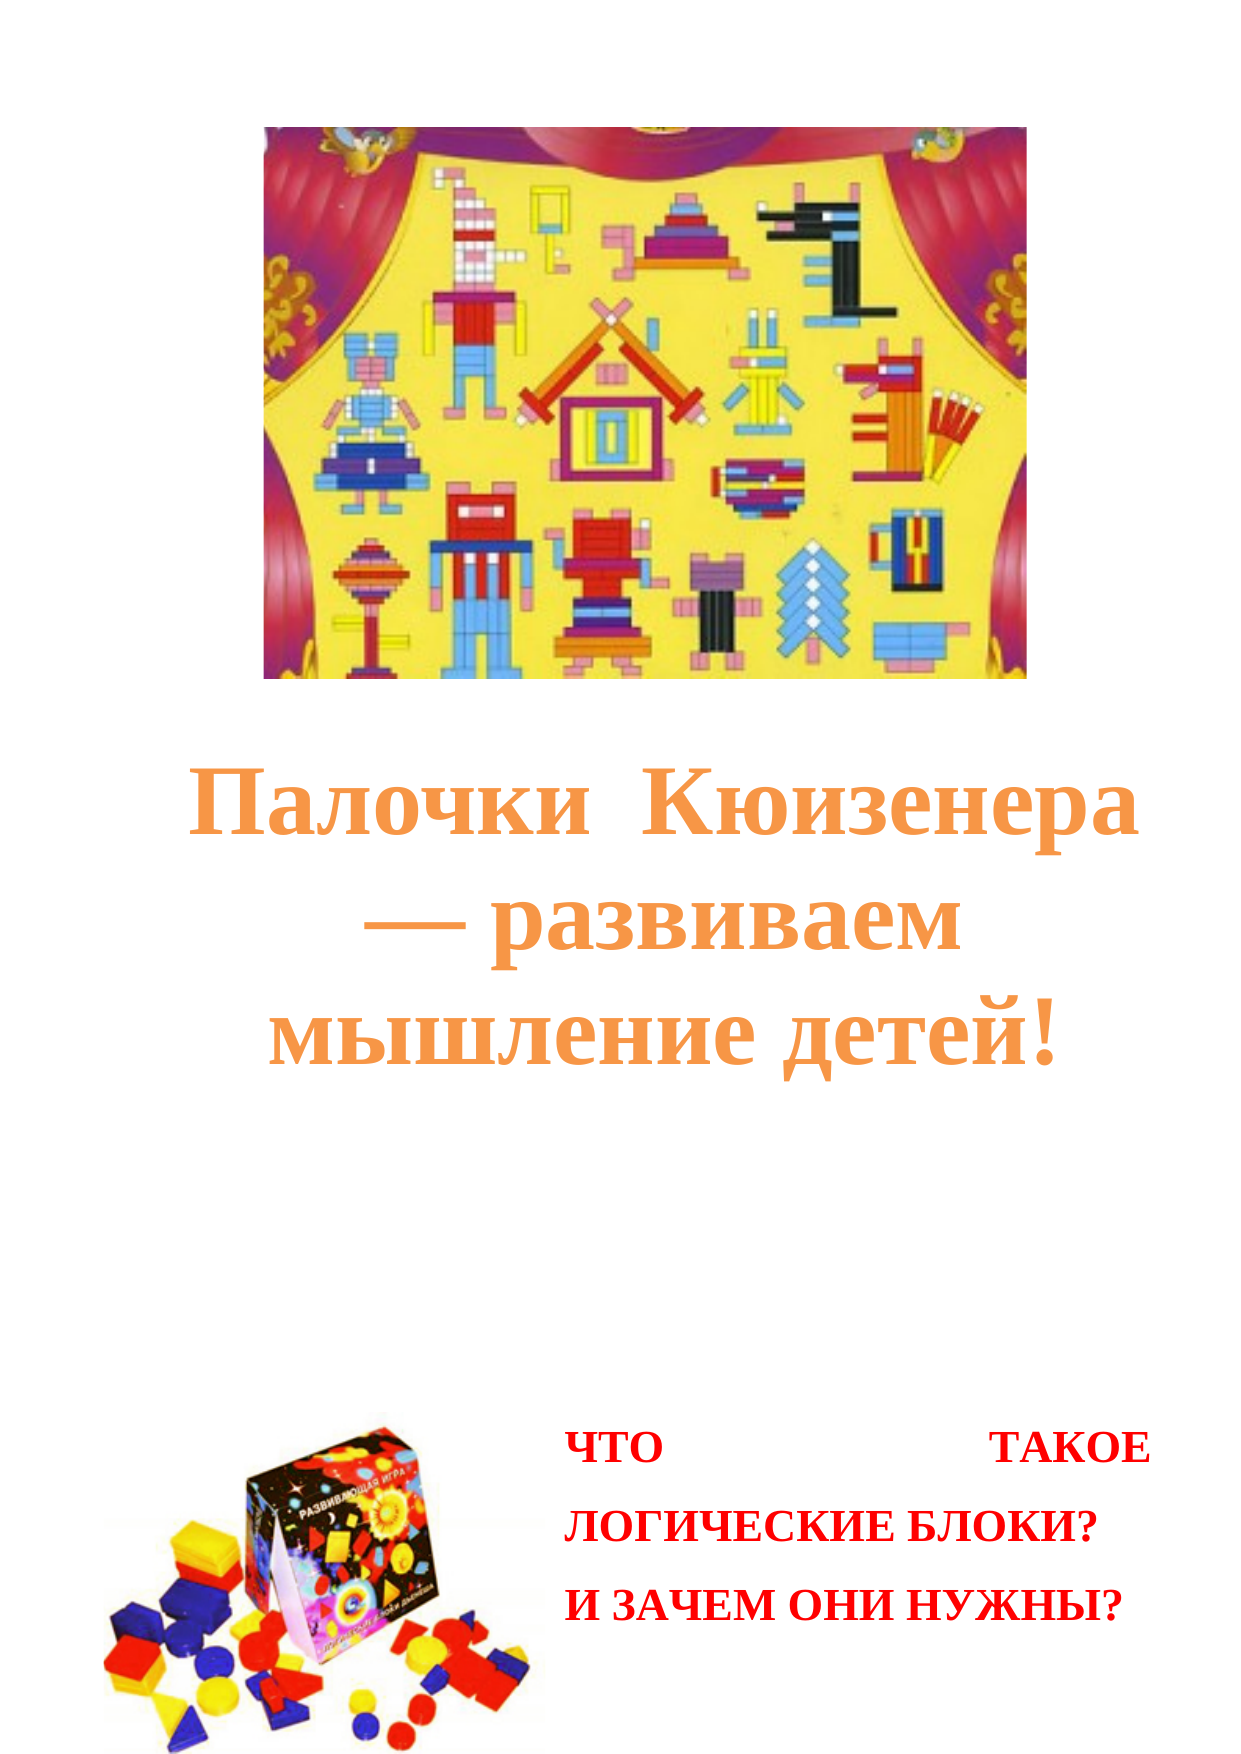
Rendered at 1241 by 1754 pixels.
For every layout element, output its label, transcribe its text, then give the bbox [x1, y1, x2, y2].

picture [263, 127, 1027, 679]
text Палочки Кюизенера — развиваем мышление детей! [177, 741, 1152, 1086]
text Что такое логические блоки? [546, 1420, 1152, 1552]
text И зачем они нужны? [546, 1578, 1152, 1631]
picture [103, 1412, 546, 1754]
